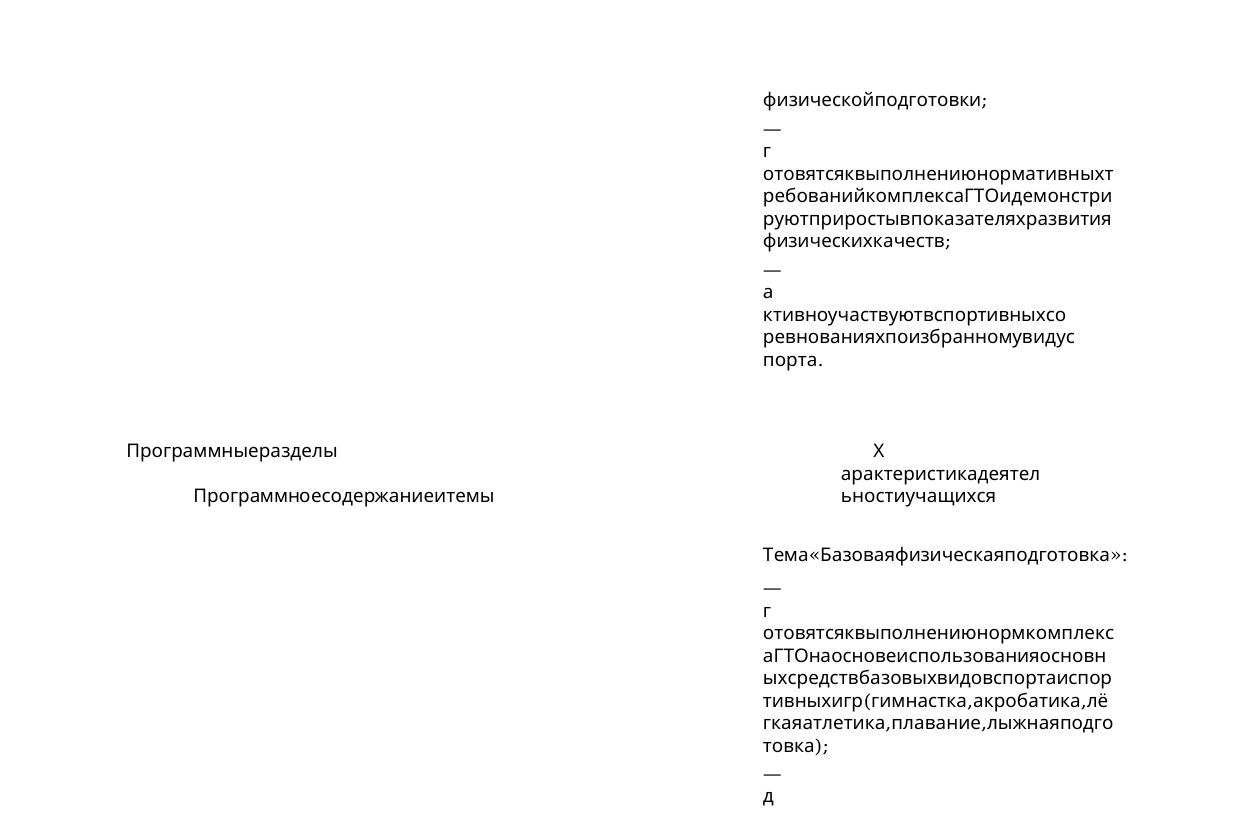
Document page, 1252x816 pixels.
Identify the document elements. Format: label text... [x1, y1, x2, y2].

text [763, 761, 1063, 806]
text Программныеразделы Программноесодержаниеитемы [126, 439, 674, 506]
text —готовятсяквыполнениюнормкомплексаГТОнаосновеиспользованияосновныхсредствбазовыхвидовспортаиспортивныхигр(гимнастка,акробатика,лёгкаяатлетика,плавание,лыжнаяподготовка); [763, 576, 1116, 756]
text Характеристикадеятельностиучащихся [841, 439, 1046, 506]
text —активноучаствуютвспортивныхсоревнованияхпоизбранномувидуспорта. [763, 257, 1077, 370]
text физическойподготовки; [763, 88, 1166, 111]
text Тема«Базоваяфизическаяподготовка»: [763, 543, 1166, 565]
text —готовятсяквыполнениюнормативныхтребованийкомплексаГТОидемонстрируютприростывпоказателяхразвитияфизическихкачеств; [763, 116, 1123, 251]
